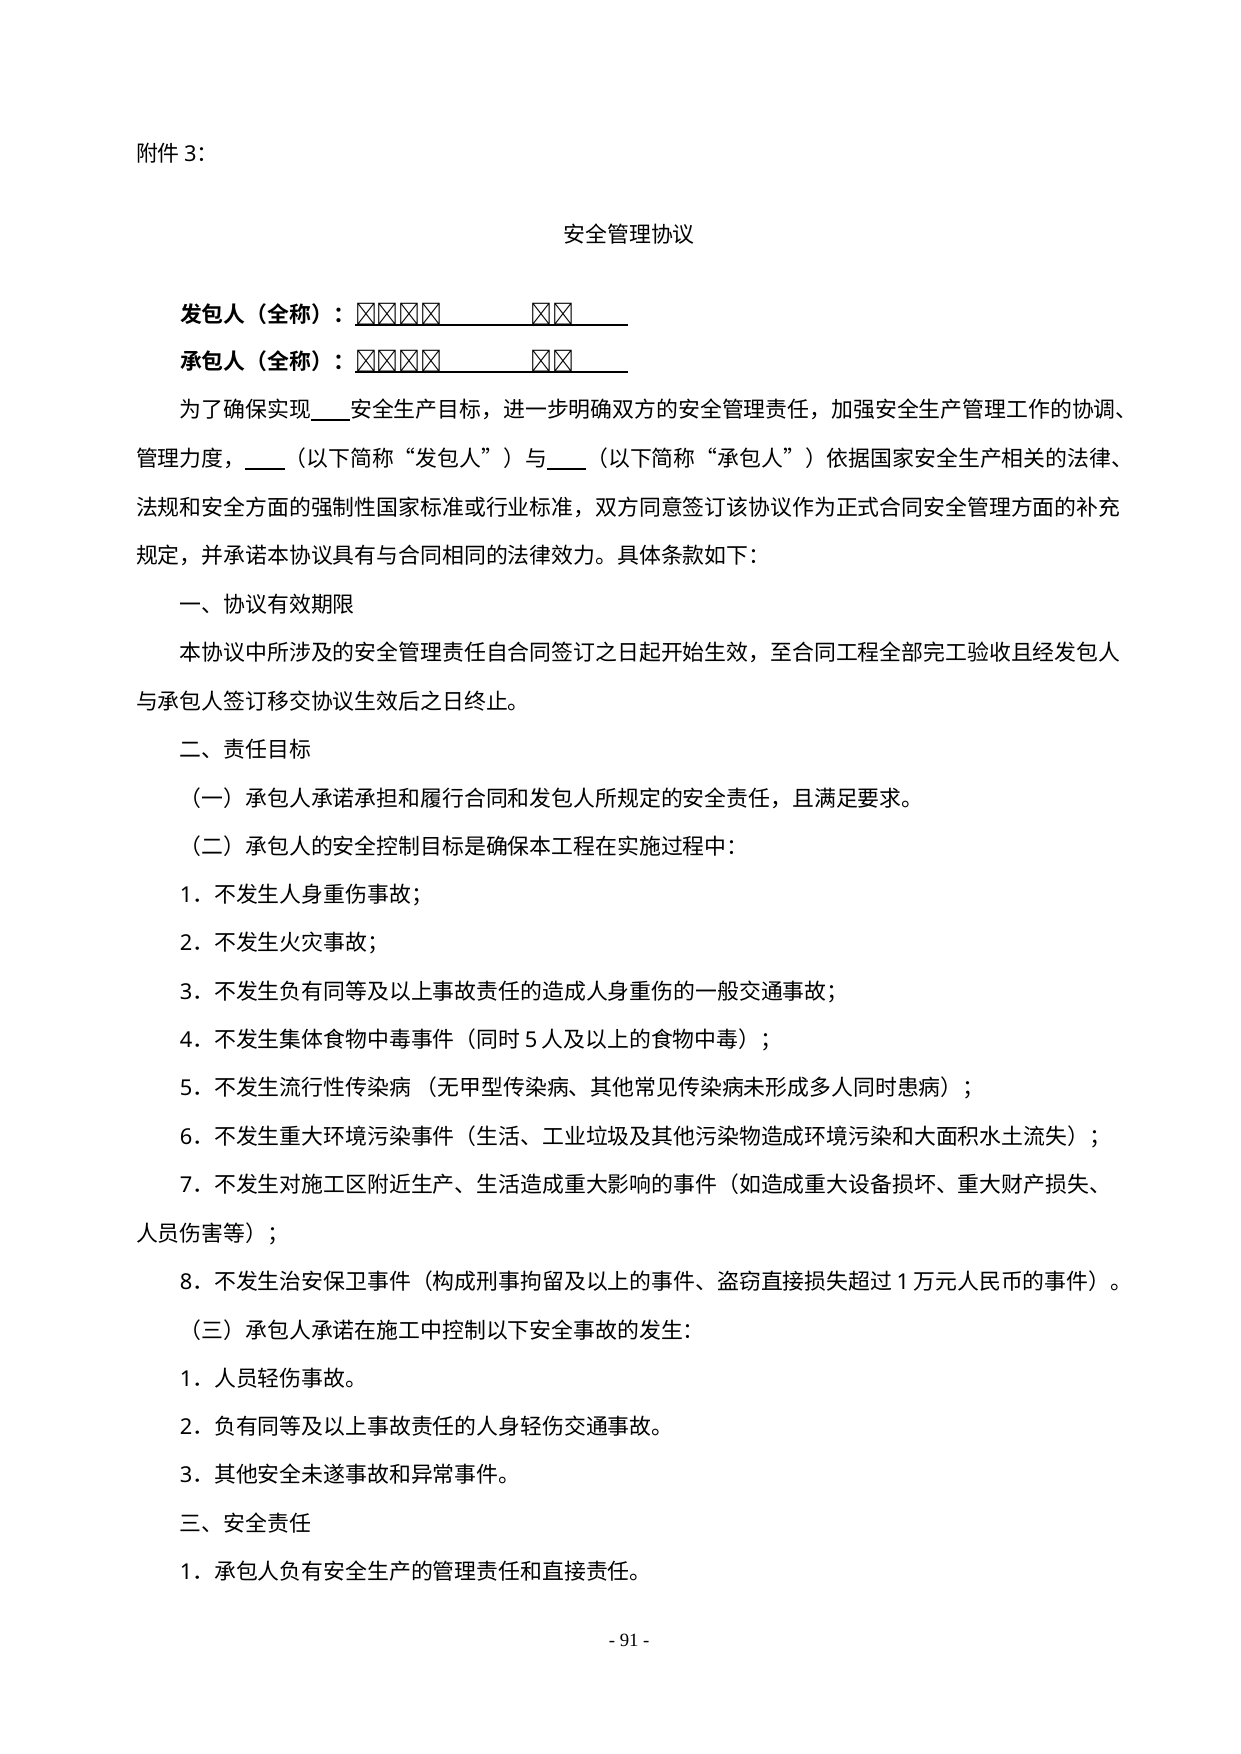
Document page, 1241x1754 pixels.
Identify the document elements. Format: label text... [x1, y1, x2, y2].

text （三）承包人承诺在施工中控制以下安全事故的发生： [136, 1312, 1122, 1345]
text 1．不发生人身重伤事故； [136, 877, 1122, 909]
text 一、协议有效期限 [136, 586, 1122, 619]
text 4．不发生集体食物中毒事件（同时5人及以上的食物中毒）； [136, 1022, 1122, 1054]
text 3．其他安全未遂事故和异常事件。 [136, 1457, 1122, 1490]
text 安全管理协议 [136, 216, 1122, 249]
text 三、安全责任 [136, 1506, 1122, 1538]
text （一）承包人承诺承担和履行合同和发包人所规定的安全责任，且满足要求。 [136, 780, 1122, 813]
text 7．不发生对施工区附近生产、生活造成重大影响的事件（如造成重大设备损坏、重大财产损失、人员伤害等）； [136, 1167, 1122, 1248]
text 为了确保实现 安全生产目标，进一步明确双方的安全管理责任，加强安全生产管理工作的协调、管理力度， （以下简称“发包人”）与 （以下简称“承包人”）依据国家安全生产相关的法律、法规和安全方面的强制性国家标准或行业标准，双方同意签订该协议作为正式合同安全管理方面的补充规定，并承诺本协议具有与合同相同的法律效力。具体条款如下： [136, 392, 1122, 571]
text 二、责任目标 [136, 732, 1122, 764]
text 发包人（全称）：  [136, 297, 1122, 328]
text 3．不发生负有同等及以上事故责任的造成人身重伤的一般交通事故； [136, 973, 1122, 1006]
text 2．不发生火灾事故； [136, 925, 1122, 958]
text 承包人（全称）：  [136, 344, 1122, 376]
text 1．人员轻伤事故。 [136, 1361, 1122, 1393]
text 2．负有同等及以上事故责任的人身轻伤交通事故。 [136, 1409, 1122, 1441]
text 1．承包人负有安全生产的管理责任和直接责任。 [136, 1554, 1122, 1586]
text 本协议中所涉及的安全管理责任自合同签订之日起开始生效，至合同工程全部完工验收且经发包人与承包人签订移交协议生效后之日终止。 [136, 635, 1122, 716]
text 5．不发生流行性传染病 （无甲型传染病、其他常见传染病未形成多人同时患病）； [136, 1070, 1122, 1103]
text （二）承包人的安全控制目标是确保本工程在实施过程中： [136, 828, 1122, 861]
text 6．不发生重大环境污染事件（生活、工业垃圾及其他污染物造成环境污染和大面积水土流失）； [136, 1118, 1122, 1151]
text 附件3： [136, 136, 1122, 168]
text 8．不发生治安保卫事件（构成刑事拘留及以上的事件、盗窃直接损失超过1万元人民币的事件）。 [136, 1264, 1122, 1296]
